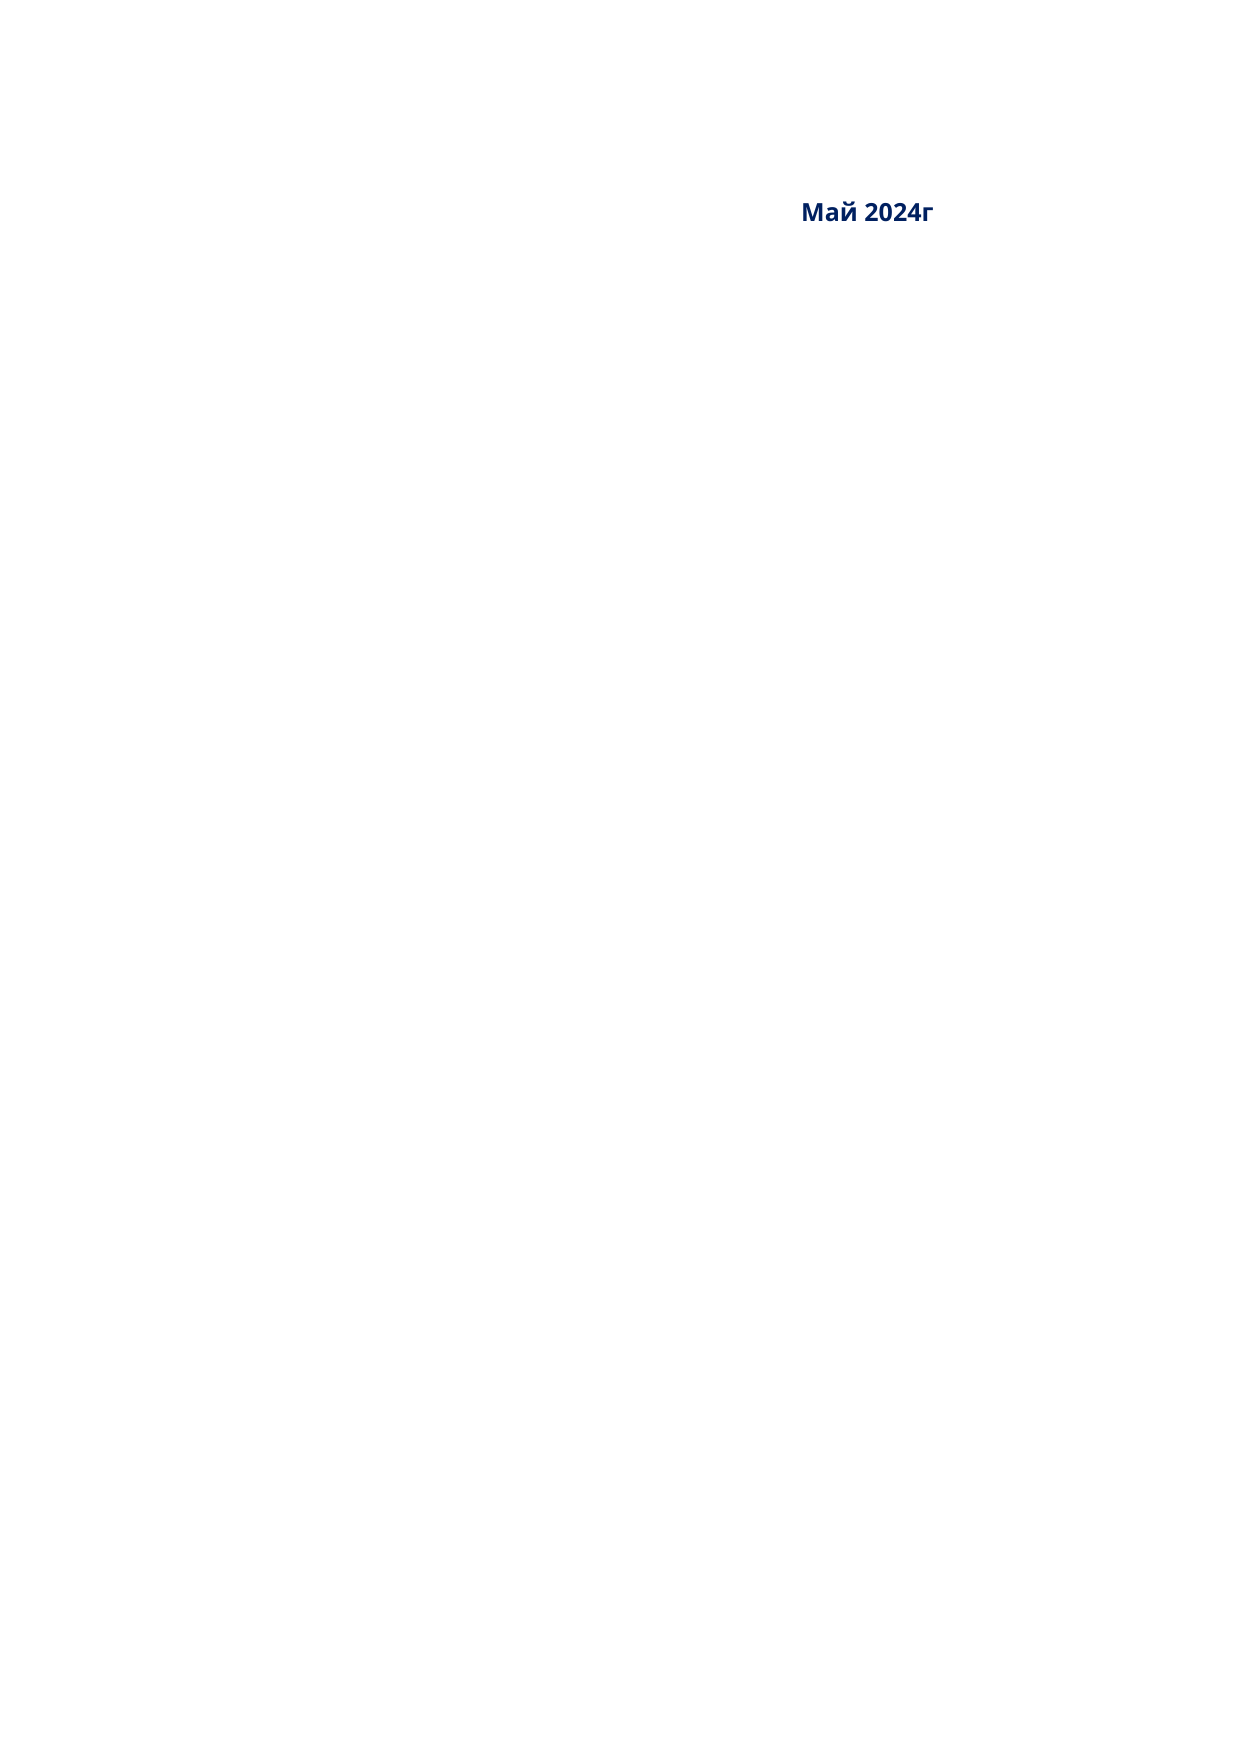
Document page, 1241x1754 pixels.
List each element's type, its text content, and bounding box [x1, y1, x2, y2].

text Май 2024г [75, 195, 1165, 229]
